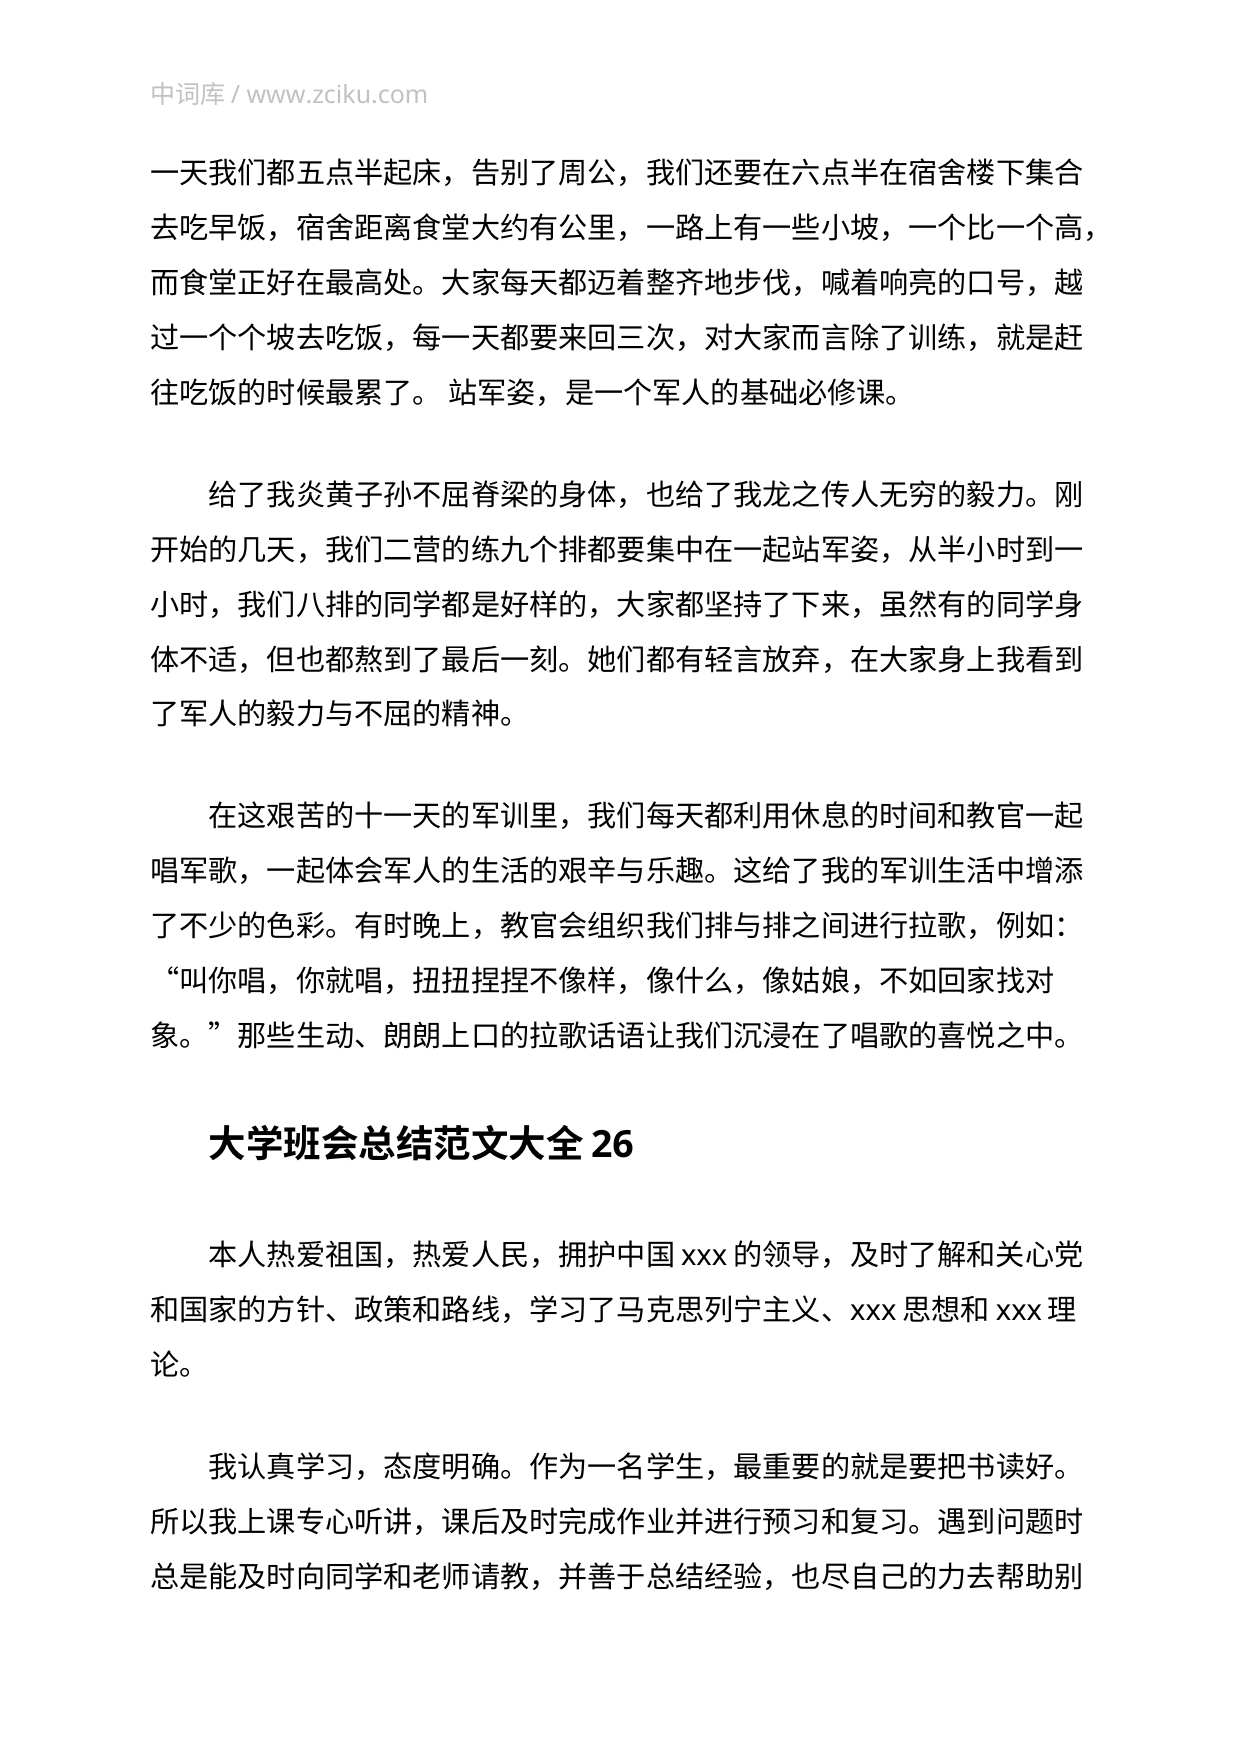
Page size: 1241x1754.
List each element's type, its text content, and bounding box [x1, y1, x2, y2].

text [150, 1443, 1090, 1596]
text 在这艰苦的十一天的军训里，我们每天都利用休息的时间和教官一起唱军歌，一起体会军人的生活的艰辛与乐趣。这给了我的军训生活中增添了不少的色彩。有时晚上，教官会组织我们排与排之间进行拉歌，例如：“叫你唱，你就唱，扭扭捏捏不像样，像什么，像姑娘，不如回家找对象。”那些生动、朗朗上口的拉歌话语让我们沉浸在了唱歌的喜悦之中。 [150, 793, 1090, 1054]
text 给了我炎黄子孙不屈脊梁的身体，也给了我龙之传人无穷的毅力。刚开始的几天，我们二营的练九个排都要集中在一起站军姿，从半小时到一小时，我们八排的同学都是好样的，大家都坚持了下来，虽然有的同学身体不适，但也都熬到了最后一刻。她们都有轻言放弃，在大家身上我看到了军人的毅力与不屈的精神。 [150, 471, 1090, 733]
text 本人热爱祖国，热爱人民，拥护中国xxx的领导，及时了解和关心党和国家的方针、政策和路线，学习了马克思列宁主义、xxx思想和xxx理论。 [150, 1232, 1090, 1384]
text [150, 150, 1090, 412]
text 大学班会总结范文大全26 [150, 1114, 1090, 1168]
